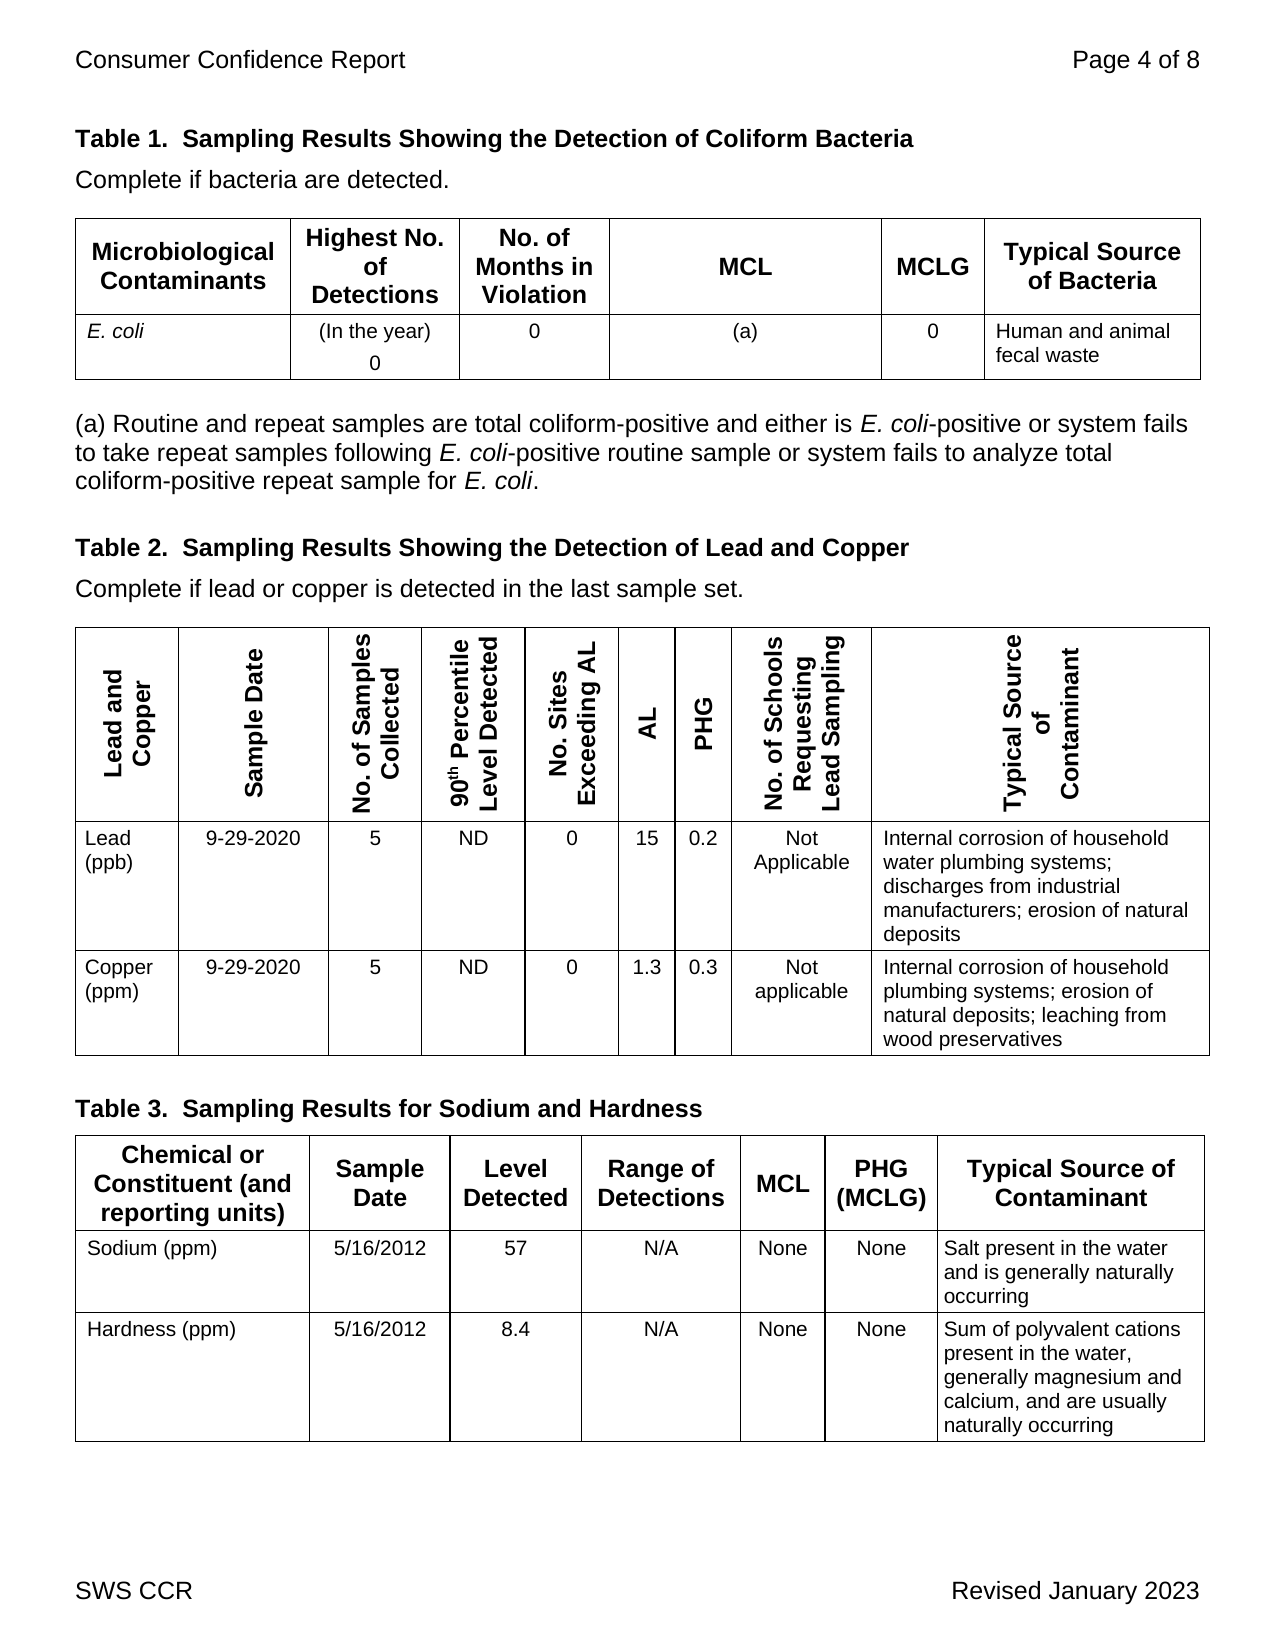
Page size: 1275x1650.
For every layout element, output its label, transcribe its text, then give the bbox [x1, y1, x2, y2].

table_header Typical Source of Contaminant [938, 1136, 1204, 1230]
table_cell 0 [460, 315, 609, 379]
table_header PHG [676, 628, 731, 821]
table_header No. of Schools Requesting Lead Sampling [732, 628, 871, 821]
table_cell None [741, 1231, 824, 1312]
table_header MCL [610, 219, 881, 313]
table_header Typical Source of Contaminant [872, 628, 1209, 821]
table_cell Not Applicable [732, 822, 871, 950]
table_cell 5/16/2012 [310, 1231, 449, 1312]
table_cell Not applicable [732, 951, 871, 1055]
table_cell Human and animal fecal waste [985, 315, 1200, 379]
table_cell Sum of polyvalent cations present in the water, generally magnesium and calcium, and are usually naturally occurring [938, 1313, 1204, 1441]
table_cell 15 [619, 822, 674, 950]
text (a) Routine and repeat samples are total coliform-positive and either is E. coli-positive or system fails to take repeat samples following E. coli-positive routine sample or system fails to analyze total coliform-positive repeat sample for E. coli. [75, 409, 1200, 495]
table_cell 1.3 [619, 951, 674, 1055]
table_cell ND [422, 951, 524, 1055]
table_header Lead and Copper [76, 628, 178, 821]
table_header No. of Samples Collected [329, 628, 421, 821]
table_header MCL [741, 1136, 824, 1230]
table_cell 5 [329, 951, 421, 1055]
table_cell (In the year) 0 [291, 315, 459, 379]
table_header Microbiological Contaminants [76, 219, 290, 313]
table_header Sample Date [179, 628, 328, 821]
table_cell Sodium (ppm) [76, 1231, 309, 1312]
table_cell E. coli [76, 315, 290, 379]
table_cell None [826, 1313, 937, 1441]
text Complete if lead or copper is detected in the last sample set. [75, 574, 1200, 603]
table_cell ND [422, 822, 524, 950]
table_header PHG (MCLG) [826, 1136, 937, 1230]
table_cell 0 [526, 822, 618, 950]
table_cell 9-29-2020 [179, 822, 328, 950]
text Complete if bacteria are detected. [75, 165, 1200, 194]
table_cell 0.2 [676, 822, 731, 950]
table_header MCLG [882, 219, 984, 313]
table_cell N/A [582, 1313, 740, 1441]
table_cell 5/16/2012 [310, 1313, 449, 1441]
table_cell N/A [582, 1231, 740, 1312]
table_cell Hardness (ppm) [76, 1313, 309, 1441]
table_header 90th Percentile Level Detected [422, 628, 524, 821]
table_cell 0 [882, 315, 984, 379]
table_cell (a) [610, 315, 881, 379]
table_cell None [826, 1231, 937, 1312]
table_cell 9-29-2020 [179, 951, 328, 1055]
table_cell Internal corrosion of household plumbing systems; erosion of natural deposits; leaching from wood preservatives [872, 951, 1209, 1055]
table_header Typical Source of Bacteria [985, 219, 1200, 313]
table_cell Internal corrosion of household water plumbing systems; discharges from industrial manufacturers; erosion of natural deposits [872, 822, 1209, 950]
table_cell Lead (ppb) [76, 822, 178, 950]
table_header Highest No. of Detections [291, 219, 459, 313]
table_header Sample Date [310, 1136, 449, 1230]
table_header AL [619, 628, 674, 821]
table_header Range of Detections [582, 1136, 740, 1230]
table_header Chemical or Constituent (and reporting units) [76, 1136, 309, 1230]
table_cell None [741, 1313, 824, 1441]
table_cell 57 [451, 1231, 581, 1312]
table_header No. Sites Exceeding AL [526, 628, 618, 821]
table_cell Salt present in the water and is generally naturally occurring [938, 1231, 1204, 1312]
table_header No. of Months in Violation [460, 219, 609, 313]
table_header Level Detected [451, 1136, 581, 1230]
table_cell 0.3 [676, 951, 731, 1055]
table_cell 8.4 [451, 1313, 581, 1441]
table_cell Copper (ppm) [76, 951, 178, 1055]
table_cell 0 [526, 951, 618, 1055]
table_cell 5 [329, 822, 421, 950]
